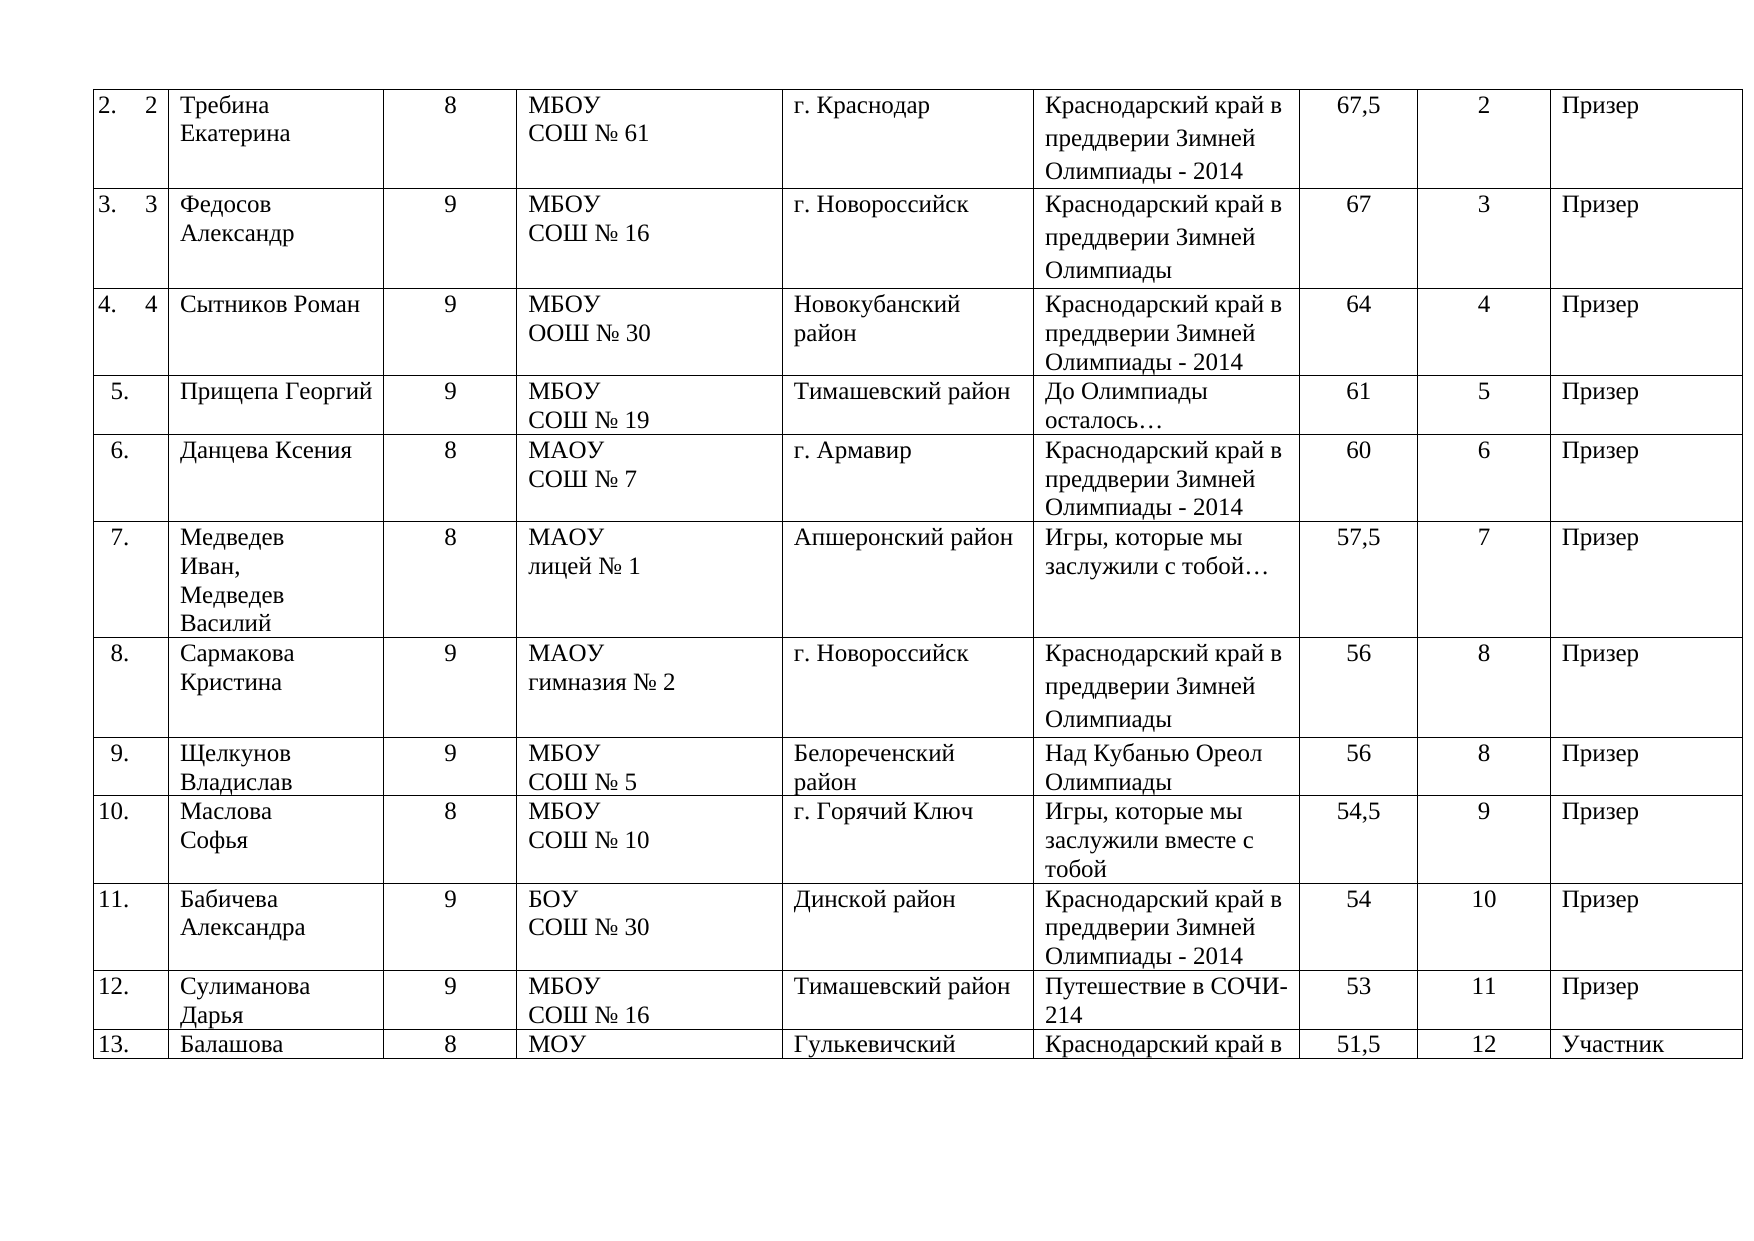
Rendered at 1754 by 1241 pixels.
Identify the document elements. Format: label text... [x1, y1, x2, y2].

table_cell Призер [1551, 638, 1742, 737]
table_cell 54 [1300, 884, 1417, 970]
table_cell 8 [384, 90, 516, 188]
table_cell Путешествие в СОЧИ-214 [1034, 971, 1299, 1028]
table_cell Призер [1551, 884, 1742, 970]
table_cell 56 [1300, 638, 1417, 737]
table_cell 8 [1418, 638, 1550, 737]
table_cell Сытников Роман [169, 289, 383, 375]
table_cell Призер [1551, 189, 1742, 288]
table_cell Краснодарский край в преддверии Зимней Олимпиады - 2014 [1034, 90, 1299, 188]
table_cell г. Армавир [783, 435, 1033, 521]
table_cell 5 [1418, 376, 1550, 434]
table_cell Медведев Иван, Медведев Василий [169, 522, 383, 637]
table_cell Призер [1551, 971, 1742, 1028]
table_cell Тимашевский район [783, 971, 1033, 1028]
table_cell 61 [1300, 376, 1417, 434]
table_cell Бабичева Александра [169, 884, 383, 970]
table_cell МБОУ СОШ № 16 [517, 189, 782, 288]
table_cell Сармакова Кристина [169, 638, 383, 737]
table_cell 9 [384, 884, 516, 970]
table_cell Новокубанский район [783, 289, 1033, 375]
table_cell До Олимпиады осталось… [1034, 376, 1299, 434]
table_cell МАОУ лицей № 1 [517, 522, 782, 637]
table_cell 4 [1418, 289, 1550, 375]
table_cell 8 [384, 1030, 516, 1058]
table_cell 2 [1418, 90, 1550, 188]
table_cell 51,5 [1300, 1030, 1417, 1058]
table_cell Требина Екатерина [169, 90, 383, 188]
table_cell Апшеронский район [783, 522, 1033, 637]
table_cell 7 [1418, 522, 1550, 637]
table_cell Балашова Наталья [169, 1030, 383, 1058]
table_cell МБОУ ООШ № 30 [517, 289, 782, 375]
table_cell 3 [1418, 189, 1550, 288]
table_cell 60 [1300, 435, 1417, 521]
table_cell МБОУ СОШ № 61 [517, 90, 782, 188]
table_cell Щелкунов Владислав [169, 738, 383, 795]
table_cell 9 [384, 738, 516, 795]
table_cell МАОУ гимназия № 2 [517, 638, 782, 737]
table_cell 9 [1418, 796, 1550, 883]
table_cell [94, 738, 168, 795]
table_cell 67,5 [1300, 90, 1417, 188]
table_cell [1034, 1030, 1299, 1058]
table_cell [94, 638, 168, 737]
table_cell Призер [1551, 522, 1742, 637]
table_cell 3 [94, 189, 168, 288]
table_cell 9 [384, 971, 516, 1028]
table_cell Призер [1551, 738, 1742, 795]
table_cell 10 [1418, 884, 1550, 970]
table_cell 8 [384, 796, 516, 883]
table_cell Призер [1551, 376, 1742, 434]
table_cell Гулькевичский район [783, 1030, 1033, 1058]
table_cell 9 [384, 638, 516, 737]
table_cell Участник [1551, 1030, 1742, 1058]
table_cell МАОУ СОШ № 7 [517, 435, 782, 521]
table_cell Призер [1551, 435, 1742, 521]
table_cell г. Горячий Ключ [783, 796, 1033, 883]
table_cell МОУ СОШ № 19 [517, 1030, 782, 1058]
table_cell [94, 376, 168, 434]
table_cell 8 [384, 522, 516, 637]
table_cell 8 [384, 435, 516, 521]
table_cell [94, 522, 168, 637]
table_cell Краснодарский край в преддверии Зимней Олимпиады - 2014 [1034, 884, 1299, 970]
table_cell Краснодарский край в преддверии Зимней Олимпиады [1034, 189, 1299, 288]
table_cell Призер [1551, 289, 1742, 375]
table_cell [94, 884, 168, 970]
table_cell [94, 796, 168, 883]
table_cell Призер [1551, 796, 1742, 883]
table_cell 11 [1418, 971, 1550, 1028]
table_cell МБОУ СОШ № 5 [517, 738, 782, 795]
table_cell Маслова Софья [169, 796, 383, 883]
table_cell 12 [1418, 1030, 1550, 1058]
table_cell Данцева Ксения [169, 435, 383, 521]
table_cell Краснодарский край в преддверии Зимней Олимпиады - 2014 [1034, 435, 1299, 521]
table_cell г. Краснодар [783, 90, 1033, 188]
table_cell г. Новороссийск [783, 638, 1033, 737]
table_cell Над Кубанью Ореол Олимпиады [1034, 738, 1299, 795]
table_cell Тимашевский район [783, 376, 1033, 434]
table_cell 4 [94, 289, 168, 375]
table_cell [94, 1030, 168, 1058]
table_cell 54,5 [1300, 796, 1417, 883]
table_cell Динской район [783, 884, 1033, 970]
table_cell БОУ СОШ № 30 [517, 884, 782, 970]
table_cell 9 [384, 289, 516, 375]
table_cell Игры, которые мы заслужили вместе с тобой [1034, 796, 1299, 883]
table_cell 57,5 [1300, 522, 1417, 637]
table_cell 53 [1300, 971, 1417, 1028]
table_cell МБОУ СОШ № 10 [517, 796, 782, 883]
table_cell Прищепа Георгий [169, 376, 383, 434]
table_cell МБОУ СОШ № 16 [517, 971, 782, 1028]
table_cell Призер [1551, 90, 1742, 188]
table_cell Краснодарский край в преддверии Зимней Олимпиады [1034, 638, 1299, 737]
table_cell 56 [1300, 738, 1417, 795]
table_cell Сулиманова Дарья [169, 971, 383, 1028]
table_cell [94, 435, 168, 521]
table_cell 6 [1418, 435, 1550, 521]
table_cell 9 [384, 376, 516, 434]
table_cell 8 [1418, 738, 1550, 795]
table_cell Игры, которые мы заслужили с тобой… [1034, 522, 1299, 637]
table_cell г. Новороссийск [783, 189, 1033, 288]
table_cell [94, 971, 168, 1028]
table_cell Белореченский район [783, 738, 1033, 795]
table_cell 64 [1300, 289, 1417, 375]
table_cell 67 [1300, 189, 1417, 288]
table_cell 9 [384, 189, 516, 288]
table_cell МБОУ СОШ № 19 [517, 376, 782, 434]
table_cell Федосов Александр [169, 189, 383, 288]
table_cell 2 [94, 90, 168, 188]
table_cell Краснодарский край в преддверии Зимней Олимпиады - 2014 [1034, 289, 1299, 375]
